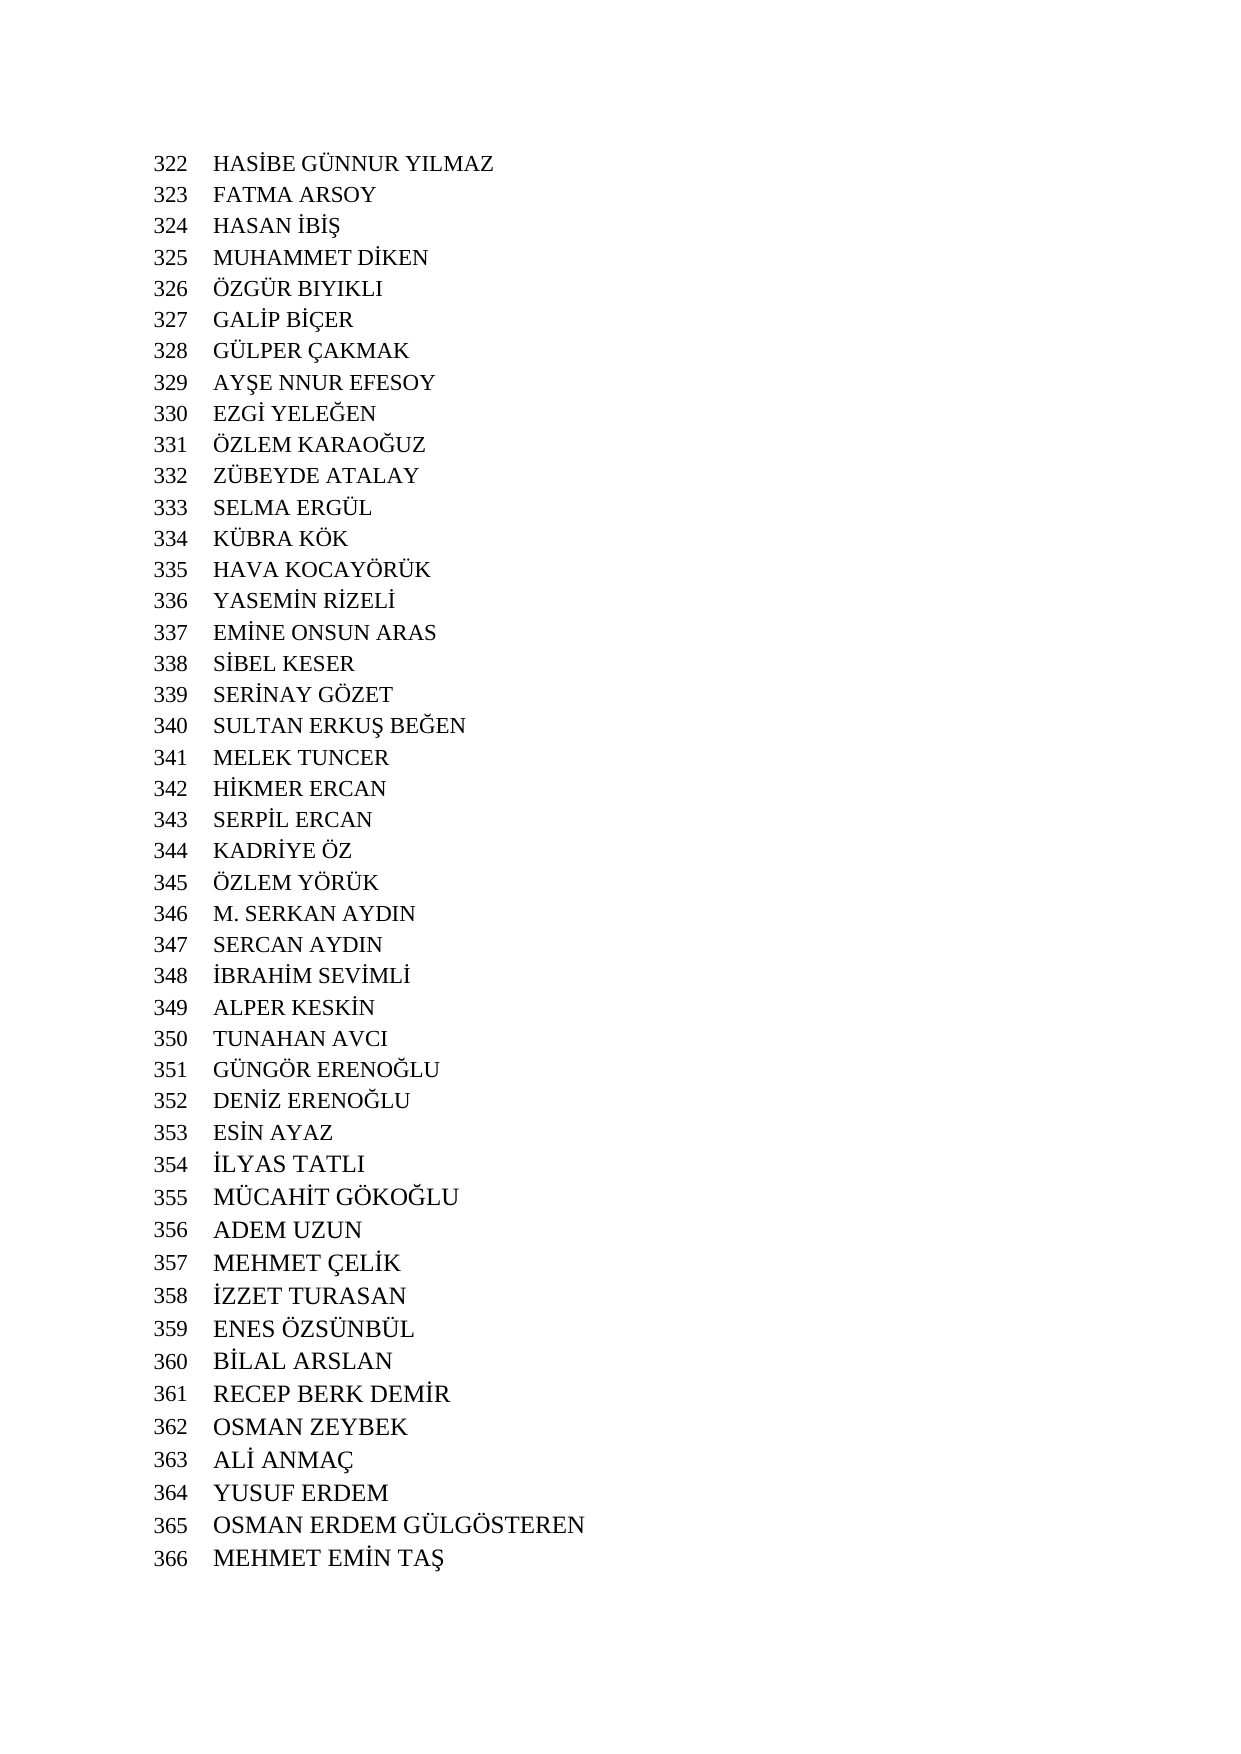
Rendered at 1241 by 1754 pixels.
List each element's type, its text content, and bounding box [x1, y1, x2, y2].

table_cell ÖZLEM KARAOĞUZ [206, 429, 646, 460]
table_cell TUNAHAN AVCI [206, 1023, 646, 1054]
table_cell SERPİL ERCAN [206, 804, 646, 835]
table_cell ÖZGÜR BIYIKLI [206, 273, 646, 304]
table_cell 346 [146, 898, 206, 929]
table_cell KÜBRA KÖK [206, 523, 646, 554]
table_cell GALİP BİÇER [206, 304, 646, 335]
table_cell ENES ÖZSÜNBÜL [206, 1312, 646, 1344]
table_cell 351 [146, 1054, 206, 1085]
table_cell 325 [146, 241, 206, 273]
table_cell 365 [146, 1509, 206, 1541]
table_cell GÜLPER ÇAKMAK [206, 335, 646, 366]
table_cell 349 [146, 991, 206, 1023]
table_cell 341 [146, 741, 206, 773]
table_cell SİBEL KESER [206, 648, 646, 679]
table_cell FATMA ARSOY [206, 179, 646, 210]
table_cell SELMA ERGÜL [206, 491, 646, 523]
table_cell MELEK TUNCER [206, 741, 646, 773]
table_cell MUHAMMET DİKEN [206, 241, 646, 273]
table_cell 363 [146, 1443, 206, 1476]
table_cell OSMAN ERDEM GÜLGÖSTEREN [206, 1509, 646, 1541]
table_cell M. SERKAN AYDIN [206, 898, 646, 929]
table_cell 339 [146, 679, 206, 710]
table_cell 327 [146, 304, 206, 335]
table_cell 344 [146, 835, 206, 866]
table_cell 364 [146, 1476, 206, 1508]
table_cell 354 [146, 1148, 206, 1180]
table_cell 335 [146, 554, 206, 585]
table_cell 323 [146, 179, 206, 210]
table_cell SERCAN AYDIN [206, 929, 646, 960]
table_cell 332 [146, 460, 206, 491]
table_cell DENİZ ERENOĞLU [206, 1085, 646, 1116]
table_cell 353 [146, 1116, 206, 1148]
table_cell 348 [146, 960, 206, 991]
table_cell 359 [146, 1312, 206, 1344]
table_cell RECEP BERK DEMİR [206, 1377, 646, 1410]
table_cell HASİBE GÜNNUR YILMAZ [206, 148, 646, 179]
table_cell YUSUF ERDEM [206, 1476, 646, 1508]
table_cell 356 [146, 1213, 206, 1246]
table_cell MEHMET EMİN TAŞ [206, 1541, 646, 1574]
table_cell 336 [146, 585, 206, 616]
table_cell EZGİ YELEĞEN [206, 398, 646, 429]
table_cell 337 [146, 616, 206, 648]
table_cell SULTAN ERKUŞ BEĞEN [206, 710, 646, 741]
table_cell EMİNE ONSUN ARAS [206, 616, 646, 648]
table_cell 330 [146, 398, 206, 429]
table_cell 355 [146, 1180, 206, 1213]
table_cell 338 [146, 648, 206, 679]
table_cell 366 [146, 1541, 206, 1574]
table_cell SERİNAY GÖZET [206, 679, 646, 710]
table_cell İZZET TURASAN [206, 1279, 646, 1312]
table_cell OSMAN ZEYBEK [206, 1410, 646, 1443]
table_cell 352 [146, 1085, 206, 1116]
table_cell 350 [146, 1023, 206, 1054]
table_cell 334 [146, 523, 206, 554]
table_cell YASEMİN RİZELİ [206, 585, 646, 616]
table_cell KADRİYE ÖZ [206, 835, 646, 866]
table_cell 357 [146, 1246, 206, 1279]
table_cell 361 [146, 1377, 206, 1410]
table_cell 340 [146, 710, 206, 741]
table_cell MEHMET ÇELİK [206, 1246, 646, 1279]
table_cell ADEM UZUN [206, 1213, 646, 1246]
table_cell 331 [146, 429, 206, 460]
table_cell ZÜBEYDE ATALAY [206, 460, 646, 491]
table_cell 328 [146, 335, 206, 366]
table_cell AYŞE NNUR EFESOY [206, 366, 646, 398]
table_cell ÖZLEM YÖRÜK [206, 866, 646, 898]
table_cell İBRAHİM SEVİMLİ [206, 960, 646, 991]
table_cell BİLAL ARSLAN [206, 1345, 646, 1377]
table_cell 345 [146, 866, 206, 898]
table_cell GÜNGÖR ERENOĞLU [206, 1054, 646, 1085]
table_cell 342 [146, 773, 206, 804]
table_cell MÜCAHİT GÖKOĞLU [206, 1180, 646, 1213]
table_cell 322 [146, 148, 206, 179]
table_cell 343 [146, 804, 206, 835]
table_cell ALİ ANMAÇ [206, 1443, 646, 1476]
table_cell ALPER KESKİN [206, 991, 646, 1023]
table_cell 362 [146, 1410, 206, 1443]
table_cell 324 [146, 210, 206, 241]
table_cell HAVA KOCAYÖRÜK [206, 554, 646, 585]
table_cell HİKMER ERCAN [206, 773, 646, 804]
table_cell 347 [146, 929, 206, 960]
table_cell 333 [146, 491, 206, 523]
table_cell 329 [146, 366, 206, 398]
table_cell ESİN AYAZ [206, 1116, 646, 1148]
table_cell 358 [146, 1279, 206, 1312]
table_cell İLYAS TATLI [206, 1148, 646, 1180]
table_cell HASAN İBİŞ [206, 210, 646, 241]
table_cell 326 [146, 273, 206, 304]
table_cell 360 [146, 1345, 206, 1377]
